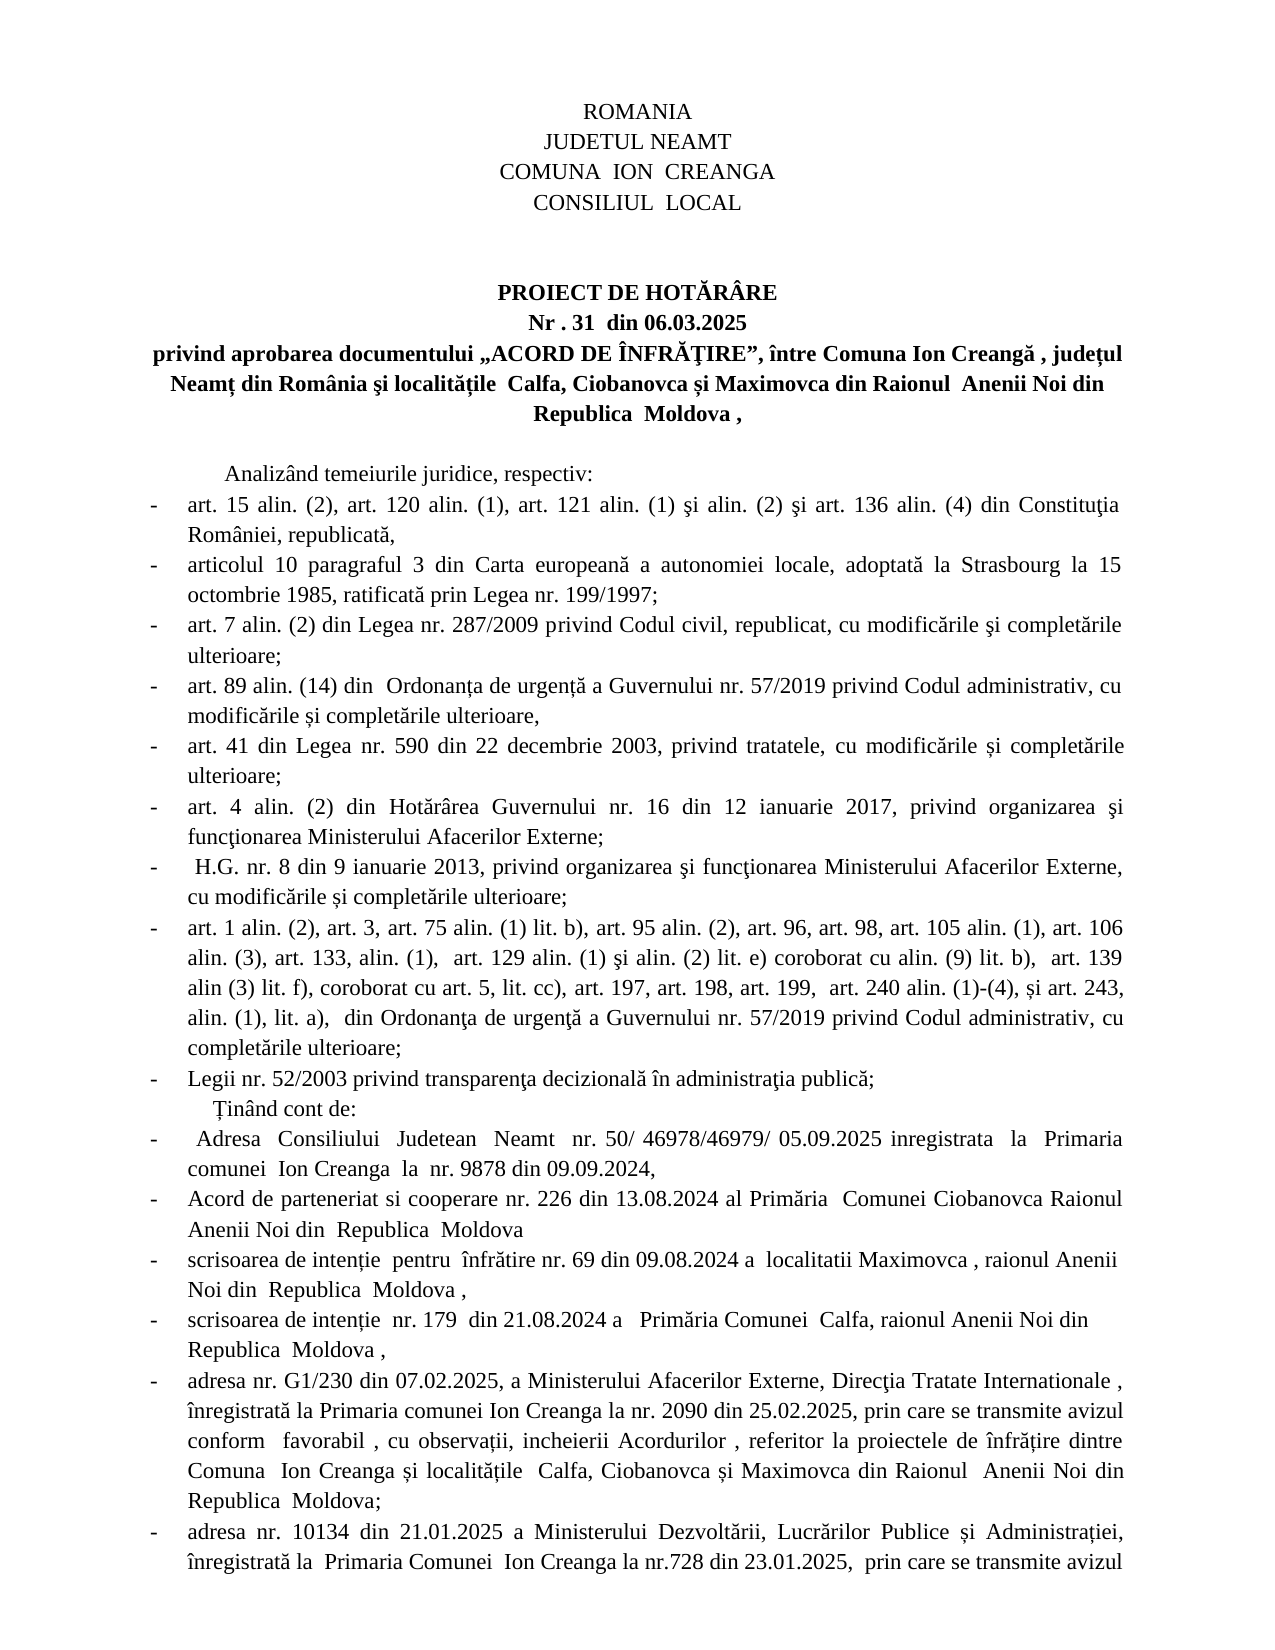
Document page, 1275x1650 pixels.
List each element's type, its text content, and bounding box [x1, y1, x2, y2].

list Adresa Consiliului Judetean Neamt nr. 50/ 46978/46979/ 05.09.2025 inregistrata la Primaria comunei Ion Creanga la nr. 9878 din 09.09.2024, [150, 1125, 1125, 1182]
text Ținând cont de: [150, 1095, 1125, 1121]
list Acord de parteneriat si cooperare nr. 226 din 13.08.2024 al Primăria Comunei Ciobanovca Raionul Anenii Noi din Republica Moldova [150, 1185, 1125, 1242]
list scrisoarea de intenție nr. 179 din 21.08.2024 a Primăria Comunei Calfa, raionul Anenii Noi din Republica Moldova , [150, 1306, 1125, 1363]
list art. 7 alin. (2) din Legea nr. 287/2009 privind Codul civil, republicat, cu modificările şi completările ulterioare; [150, 611, 1123, 668]
list art. 15 alin. (2), art. 120 alin. (1), art. 121 alin. (1) şi alin. (2) şi art. 136 alin. (4) din Constituţia României, republicată, [150, 491, 1123, 547]
list Legii nr. 52/2003 privind transparenţa decizională în administraţia publică; [150, 1064, 1123, 1091]
list art. 4 alin. (2) din Hotărârea Guvernului nr. 16 din 12 ianuarie 2017, privind organizarea şi funcţionarea Ministerului Afacerilor Externe; [150, 793, 1125, 849]
list H.G. nr. 8 din 9 ianuarie 2013, privind organizarea şi funcţionarea Ministerului Afacerilor Externe, cu modificările și completările ulterioare; [150, 853, 1125, 910]
list art. 1 alin. (2), art. 3, art. 75 alin. (1) lit. b), art. 95 alin. (2), art. 96, art. 98, art. 105 alin. (1), art. 106 alin. (3), art. 133, alin. (1), art. 129 alin. (1) şi alin. (2) lit. e) coroborat cu alin. (9) lit. b), art. 139 alin (3) lit. f), coroborat cu art. 5, lit. cc), art. 197, art. 198, art. 199, art. 240 alin. (1)-(4), și art. 243, alin. (1), lit. a), din Ordonanţa de urgenţă a Guvernului nr. 57/2019 privind Codul administrativ, cu completările ulterioare; [150, 913, 1125, 1061]
text COMUNA ION CREANGA [150, 158, 1125, 185]
list art. 41 din Legea nr. 590 din 22 decembrie 2003, privind tratatele, cu modificările și completările ulterioare; [150, 732, 1125, 789]
list articolul 10 paragraful 3 din Carta europeană a autonomiei locale, adoptată la Strasbourg la 15 octombrie 1985, ratificată prin Legea nr. 199/1997; [150, 551, 1123, 608]
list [150, 1518, 1125, 1574]
text privind aprobarea documentului „ACORD DE ÎNFRĂŢIRE”, între Comuna Ion Creangă , județul Neamț din România şi localitățile Calfa, Ciobanovca și Maximovca din Raionul Anenii Noi din Republica Moldova , [150, 339, 1125, 426]
text Analizând temeiurile juridice, respectiv: [150, 460, 1125, 487]
text PROIECT DE HOTĂRÂRE [150, 279, 1125, 306]
list art. 89 alin. (14) din Ordonanța de urgență a Guvernului nr. 57/2019 privind Codul administrativ, cu modificările și completările ulterioare, [150, 672, 1123, 728]
list adresa nr. G1/230 din 07.02.2025, a Ministerului Afacerilor Externe, Direcţia Tratate Internationale , înregistrată la Primaria comunei Ion Creanga la nr. 2090 din 25.02.2025, prin care se transmite avizul conform favorabil , cu observații, incheierii Acordurilor , referitor la proiectele de înfrățire dintre Comuna Ion Creanga și localitățile Calfa, Ciobanovca și Maximovca din Raionul Anenii Noi din Republica Moldova; [150, 1367, 1125, 1514]
list scrisoarea de intenție pentru înfrătire nr. 69 din 09.08.2024 a localitatii Maximovca , raionul Anenii Noi din Republica Moldova , [150, 1246, 1125, 1302]
text Nr . 31 din 06.03.2025 [150, 309, 1125, 336]
text JUDETUL NEAMT [150, 128, 1125, 154]
text ROMANIA [150, 98, 1125, 124]
text CONSILIUL LOCAL [150, 188, 1125, 215]
